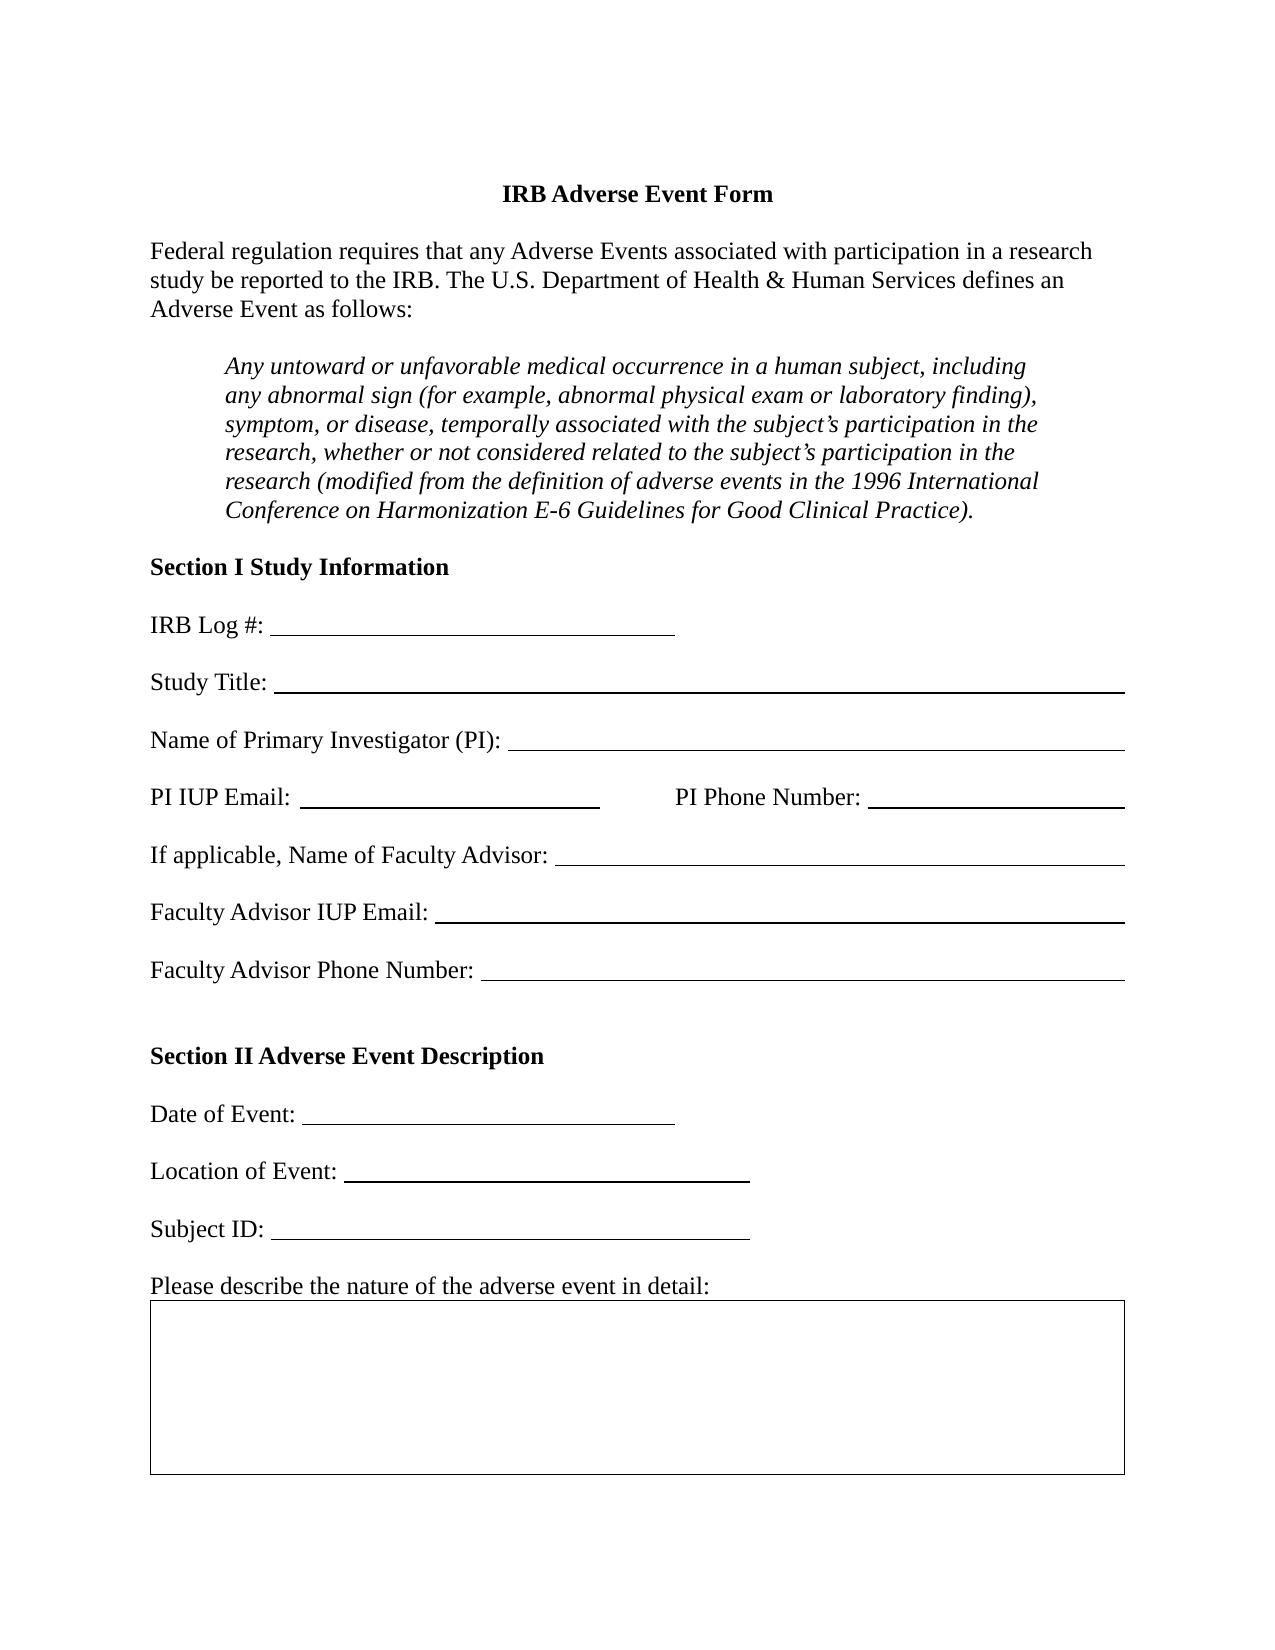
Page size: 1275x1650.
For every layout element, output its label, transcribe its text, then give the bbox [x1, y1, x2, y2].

table_header [151, 1301, 1124, 1473]
text Any untoward or unfavorable medical occurrence in a human subject, including any abnormal sign (for example, abnormal physical exam or laboratory finding), symptom, or disease, temporally associated with the subject’s participation in the research, whether or not considered related to the subject’s participation in the research (modified from the definition of adverse events in the 1996 International Conference on Harmonization E-6 Guidelines for Good Clinical Practice). [225, 351, 1050, 524]
text IRB Adverse Event Form [150, 179, 1125, 207]
text Subject ID: [150, 1214, 1125, 1242]
subtitle Section II Adverse Event Description [150, 1041, 1125, 1070]
text Faculty Advisor Phone Number: [150, 955, 1125, 984]
text Study Title: [150, 667, 1125, 696]
text Faculty Advisor IUP Email: [150, 897, 1125, 926]
text Location of Event: [150, 1156, 1125, 1185]
text If applicable, Name of Faculty Advisor: [150, 840, 1125, 869]
text PI IUP Email: PI Phone Number: [150, 782, 1125, 811]
subtitle Section I Study Information [150, 552, 1125, 581]
text Please describe the nature of the adverse event in detail: [150, 1271, 1125, 1300]
text Name of Primary Investigator (PI): [150, 725, 1125, 754]
text IRB Log #: [150, 610, 1125, 639]
text Date of Event: [150, 1099, 1125, 1127]
text Federal regulation requires that any Adverse Events associated with participation in a research study be reported to the IRB. The U.S. Department of Health & Human Services defines an Adverse Event as follows: [150, 236, 1125, 322]
